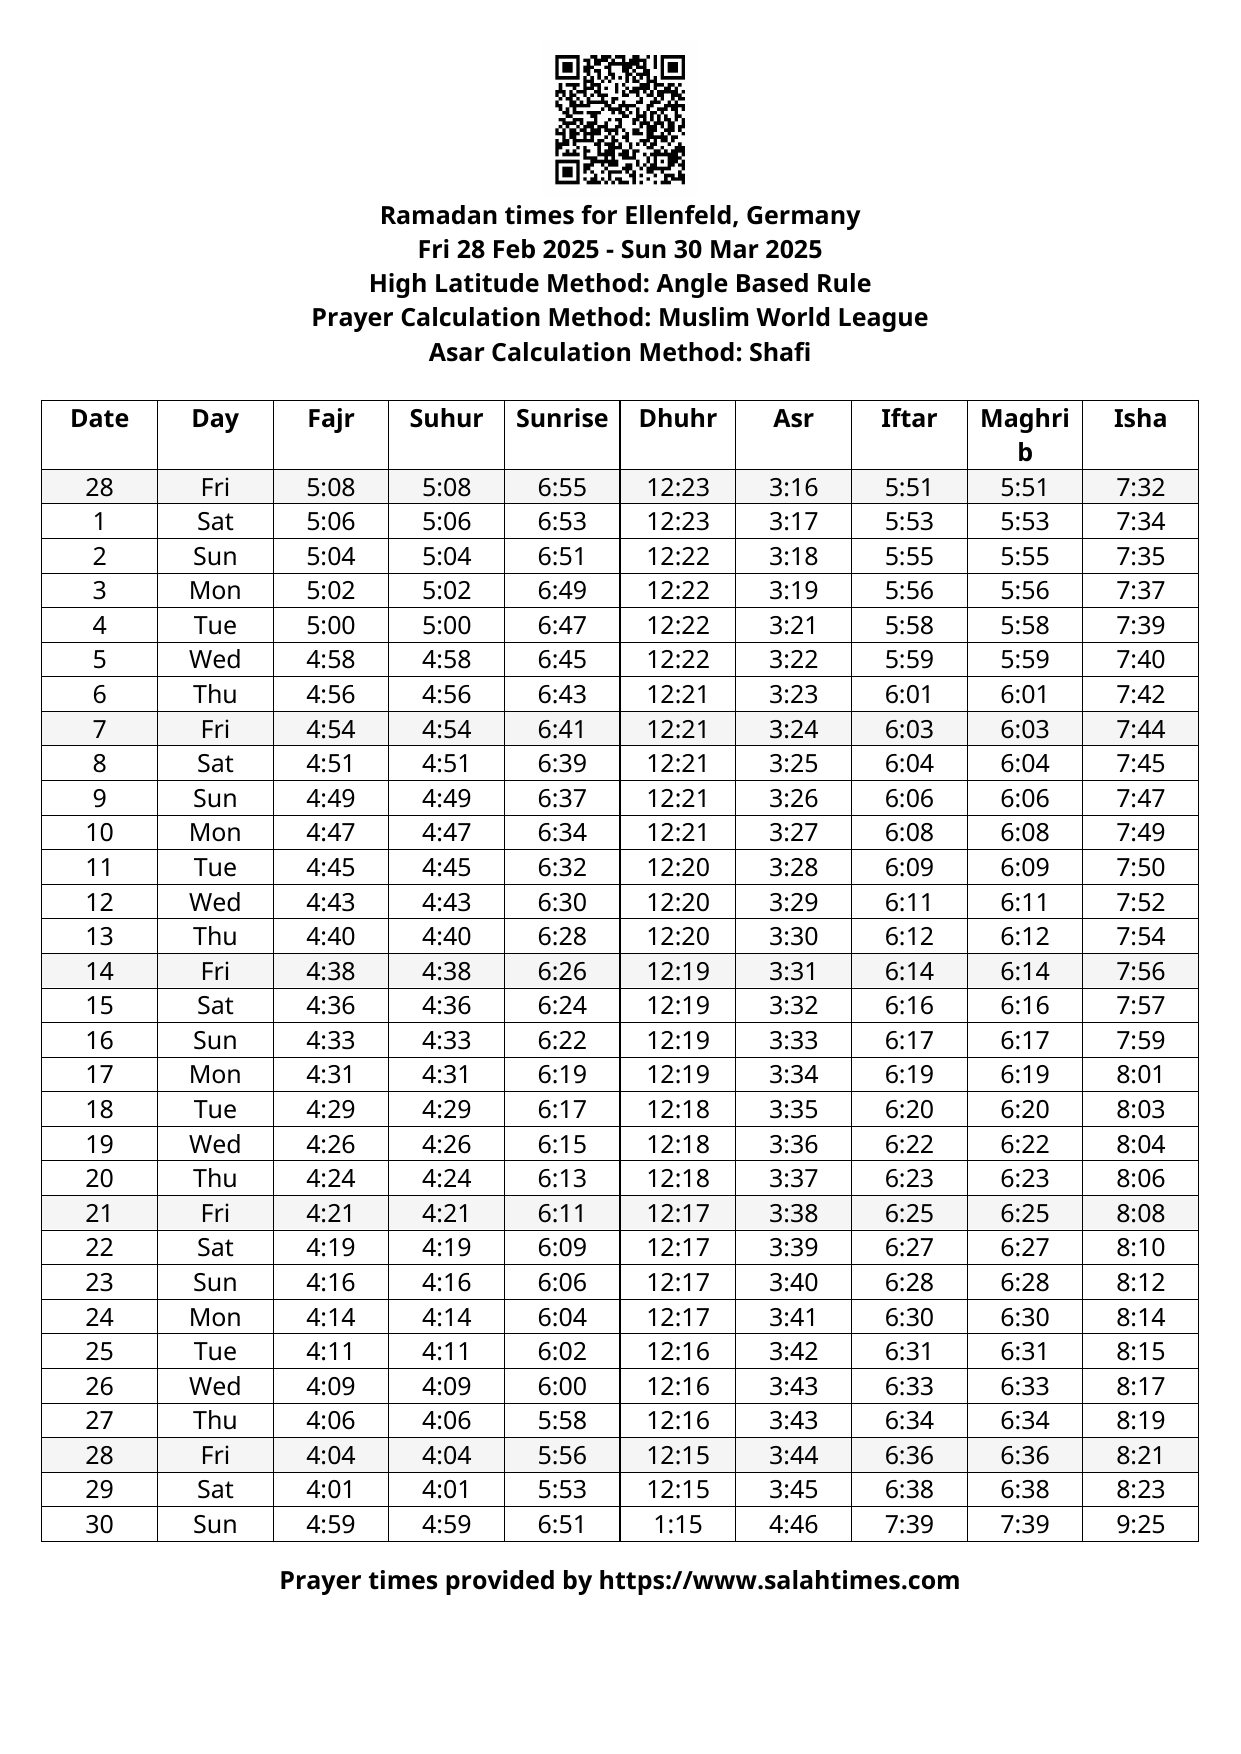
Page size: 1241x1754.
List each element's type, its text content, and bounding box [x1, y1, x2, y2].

table_cell 27 [42, 1404, 157, 1437]
table_cell 4:43 [389, 885, 504, 918]
table_cell 5:06 [389, 504, 504, 538]
table_cell 7:39 [852, 1507, 967, 1541]
table_cell 4:54 [389, 712, 504, 745]
table_cell 3:44 [736, 1438, 851, 1472]
table_cell Wed [158, 1369, 273, 1402]
table_cell 1 [42, 504, 157, 538]
table_cell 5:58 [505, 1404, 619, 1437]
table_cell 4:49 [274, 781, 388, 814]
table_cell Tue [158, 608, 273, 642]
table_cell 6:26 [505, 954, 619, 987]
table_cell 6:22 [852, 1127, 967, 1160]
table_cell 6:47 [505, 608, 619, 642]
table_cell 3:29 [736, 885, 851, 918]
table_cell 3:26 [736, 781, 851, 814]
table_cell 8:12 [1083, 1265, 1198, 1299]
table_cell 12:17 [621, 1196, 735, 1229]
table_cell Sat [158, 504, 273, 538]
table_cell 4:19 [389, 1231, 504, 1264]
table_cell 8:15 [1083, 1334, 1198, 1368]
table_cell 5:58 [968, 608, 1082, 642]
table_cell 2 [42, 539, 157, 572]
table_cell 24 [42, 1300, 157, 1333]
table_header Sunrise [505, 401, 619, 469]
table_cell 8:03 [1083, 1092, 1198, 1126]
table_header Iftar [852, 401, 967, 469]
table_cell 12:17 [621, 1265, 735, 1299]
table_cell 6:27 [852, 1231, 967, 1264]
table_cell 12:23 [621, 470, 735, 503]
table_cell 6:19 [852, 1058, 967, 1091]
table_cell 4:21 [389, 1196, 504, 1229]
table_cell 8:19 [1083, 1404, 1198, 1437]
table_cell 12:22 [621, 539, 735, 572]
table_cell 12:15 [621, 1438, 735, 1472]
table_cell 17 [42, 1058, 157, 1091]
table_cell 3:36 [736, 1127, 851, 1160]
table_cell 6:17 [968, 1023, 1082, 1057]
table_cell 12:21 [621, 816, 735, 849]
table_header Suhur [389, 401, 504, 469]
table_cell 6:30 [852, 1300, 967, 1333]
table_cell 4:04 [274, 1438, 388, 1472]
table_cell 12:18 [621, 1161, 735, 1195]
table_header Date [42, 401, 157, 469]
table_cell 6:08 [852, 816, 967, 849]
table_header Maghrib [968, 401, 1082, 469]
table_cell 3:28 [736, 850, 851, 884]
table_cell 6:22 [505, 1023, 619, 1057]
table_cell 4:04 [389, 1438, 504, 1472]
table_cell 3:30 [736, 919, 851, 953]
table_cell 18 [42, 1092, 157, 1126]
table_cell 4:33 [274, 1023, 388, 1057]
table_cell 4:24 [389, 1161, 504, 1195]
table_cell 3:19 [736, 574, 851, 607]
table_cell Thu [158, 1404, 273, 1437]
table_cell 4:16 [274, 1265, 388, 1299]
table_cell 4:58 [274, 643, 388, 676]
table_cell 23 [42, 1265, 157, 1299]
table_cell 4:45 [274, 850, 388, 884]
table_cell 3:22 [736, 643, 851, 676]
table_cell 16 [42, 1023, 157, 1057]
table_cell 6:06 [968, 781, 1082, 814]
table_cell 15 [42, 989, 157, 1022]
table_cell 4:36 [389, 989, 504, 1022]
table_cell 5:04 [274, 539, 388, 572]
table_cell 3:38 [736, 1196, 851, 1229]
table_cell 6:17 [505, 1092, 619, 1126]
table_cell 6 [42, 677, 157, 711]
table_cell Sun [158, 1023, 273, 1057]
table_cell 7:56 [1083, 954, 1198, 987]
table_cell 7:47 [1083, 781, 1198, 814]
table_cell 5:59 [852, 643, 967, 676]
table_cell 8:14 [1083, 1300, 1198, 1333]
table_cell 7:39 [1083, 608, 1198, 642]
table_cell Sat [158, 746, 273, 780]
table_header Isha [1083, 401, 1198, 469]
table_cell 6:36 [852, 1438, 967, 1472]
table_cell 3:18 [736, 539, 851, 572]
table_cell 3:45 [736, 1473, 851, 1506]
table_cell 6:30 [505, 885, 619, 918]
table_cell 6:27 [968, 1231, 1082, 1264]
table_cell 12:18 [621, 1092, 735, 1126]
picture [542, 41, 699, 198]
table_cell 12:19 [621, 1023, 735, 1057]
table_cell 5:53 [505, 1473, 619, 1506]
table_cell 6:23 [852, 1161, 967, 1195]
table_cell 12:23 [621, 504, 735, 538]
table_cell 3:40 [736, 1265, 851, 1299]
table_cell 4:51 [274, 746, 388, 780]
table_cell 4:09 [389, 1369, 504, 1402]
table_cell 21 [42, 1196, 157, 1229]
table_cell 6:00 [505, 1369, 619, 1402]
table_cell 8:21 [1083, 1438, 1198, 1472]
table_cell 12:21 [621, 746, 735, 780]
table_cell 5:02 [274, 574, 388, 607]
table_cell 6:19 [505, 1058, 619, 1091]
table_cell 4:38 [274, 954, 388, 987]
table_cell 30 [42, 1507, 157, 1541]
table_cell 4:59 [274, 1507, 388, 1541]
table_cell 22 [42, 1231, 157, 1264]
table_cell 12:19 [621, 989, 735, 1022]
table_cell 5:53 [968, 504, 1082, 538]
table_cell 5:56 [968, 574, 1082, 607]
table_cell 5:08 [274, 470, 388, 503]
table_cell 12:21 [621, 712, 735, 745]
table_cell 4:58 [389, 643, 504, 676]
table_cell 12:16 [621, 1334, 735, 1368]
table_cell 4:01 [274, 1473, 388, 1506]
table_cell 12:17 [621, 1231, 735, 1264]
table_cell 4:14 [389, 1300, 504, 1333]
table_cell 6:34 [968, 1404, 1082, 1437]
table_cell 7:34 [1083, 504, 1198, 538]
table_cell 12:22 [621, 643, 735, 676]
table_cell Mon [158, 1058, 273, 1091]
table_cell 4:40 [274, 919, 388, 953]
table_cell 9:25 [1083, 1507, 1198, 1541]
table_cell 5:00 [389, 608, 504, 642]
table_cell 6:28 [505, 919, 619, 953]
table_cell 3:17 [736, 504, 851, 538]
table_header Asr [736, 401, 851, 469]
table_cell 4:33 [389, 1023, 504, 1057]
table_cell 6:06 [852, 781, 967, 814]
table_cell Sun [158, 1265, 273, 1299]
table_cell Fri [158, 712, 273, 745]
table_cell 12:18 [621, 1127, 735, 1160]
table_cell Thu [158, 1161, 273, 1195]
table_cell 3 [42, 574, 157, 607]
table_cell 6:51 [505, 1507, 619, 1541]
table_cell 6:11 [505, 1196, 619, 1229]
table_cell 6:11 [852, 885, 967, 918]
table_cell 3:23 [736, 677, 851, 711]
table_cell 6:49 [505, 574, 619, 607]
table_cell 8:08 [1083, 1196, 1198, 1229]
table_cell Wed [158, 643, 273, 676]
table_cell 28 [42, 470, 157, 503]
table_cell 6:15 [505, 1127, 619, 1160]
table_cell 7:52 [1083, 885, 1198, 918]
table_cell 7:44 [1083, 712, 1198, 745]
table_cell 5:56 [505, 1438, 619, 1472]
table_cell 3:33 [736, 1023, 851, 1057]
table_cell 4:01 [389, 1473, 504, 1506]
table_cell Tue [158, 1092, 273, 1126]
table_cell 5:00 [274, 608, 388, 642]
table_cell 6:11 [968, 885, 1082, 918]
table_header Fajr [274, 401, 388, 469]
table_cell 8:06 [1083, 1161, 1198, 1195]
table_cell 3:32 [736, 989, 851, 1022]
table_cell 12:21 [621, 781, 735, 814]
table_cell 6:01 [968, 677, 1082, 711]
table_cell 8 [42, 746, 157, 780]
table_cell Sat [158, 989, 273, 1022]
table_cell 11 [42, 850, 157, 884]
table_cell Fri [158, 1196, 273, 1229]
table_cell 4:11 [274, 1334, 388, 1368]
table_cell 4:47 [389, 816, 504, 849]
table_cell 7:59 [1083, 1023, 1198, 1057]
table_cell 6:20 [852, 1092, 967, 1126]
table_cell 4:24 [274, 1161, 388, 1195]
table_cell 3:37 [736, 1161, 851, 1195]
table_cell 12:19 [621, 1058, 735, 1091]
table_cell 5:51 [968, 470, 1082, 503]
text Prayer Calculation Method: Muslim World League [42, 300, 1198, 334]
table_cell 6:53 [505, 504, 619, 538]
table_cell 6:24 [505, 989, 619, 1022]
table_cell 6:55 [505, 470, 619, 503]
table_cell 6:25 [852, 1196, 967, 1229]
table_cell 7:54 [1083, 919, 1198, 953]
table_cell 6:14 [852, 954, 967, 987]
table_cell 12:20 [621, 885, 735, 918]
table_cell 4:31 [389, 1058, 504, 1091]
table_cell 6:03 [852, 712, 967, 745]
table_cell 6:30 [968, 1300, 1082, 1333]
table_cell 7:42 [1083, 677, 1198, 711]
table_cell 7:32 [1083, 470, 1198, 503]
table_cell 5:55 [968, 539, 1082, 572]
table_cell Wed [158, 885, 273, 918]
table_cell 6:02 [505, 1334, 619, 1368]
table_cell 6:12 [968, 919, 1082, 953]
table_cell 4:29 [389, 1092, 504, 1126]
table_cell 5:06 [274, 504, 388, 538]
table_cell Sun [158, 781, 273, 814]
table_cell 4:51 [389, 746, 504, 780]
table_cell 6:33 [968, 1369, 1082, 1402]
table_cell 6:20 [968, 1092, 1082, 1126]
table_cell 12:15 [621, 1473, 735, 1506]
table_cell 6:04 [505, 1300, 619, 1333]
table_cell 12:21 [621, 677, 735, 711]
table_cell 4:38 [389, 954, 504, 987]
table_cell 6:16 [968, 989, 1082, 1022]
table_cell 3:21 [736, 608, 851, 642]
table_cell 6:38 [852, 1473, 967, 1506]
table_cell 6:28 [852, 1265, 967, 1299]
table_cell 7:39 [968, 1507, 1082, 1541]
table_cell Fri [158, 470, 273, 503]
table_cell 12:20 [621, 919, 735, 953]
table_cell 6:45 [505, 643, 619, 676]
table_cell 12:19 [621, 954, 735, 987]
table_cell 4:26 [389, 1127, 504, 1160]
table_cell Sat [158, 1231, 273, 1264]
table_cell 1:15 [621, 1507, 735, 1541]
table_cell 6:06 [505, 1265, 619, 1299]
table_cell 8:10 [1083, 1231, 1198, 1264]
table_cell 28 [42, 1438, 157, 1472]
table_cell 6:01 [852, 677, 967, 711]
text Prayer times provided by https://www.salahtimes.com [42, 1563, 1198, 1597]
table_cell 6:08 [968, 816, 1082, 849]
table_cell 6:09 [505, 1231, 619, 1264]
table_cell 7:40 [1083, 643, 1198, 676]
table_cell 4:14 [274, 1300, 388, 1333]
table_cell 5:56 [852, 574, 967, 607]
table_cell 6:38 [968, 1473, 1082, 1506]
text Fri 28 Feb 2025 - Sun 30 Mar 2025 [42, 232, 1198, 266]
table_cell 12:22 [621, 574, 735, 607]
table_cell 6:34 [505, 816, 619, 849]
table_cell Fri [158, 1438, 273, 1472]
table_cell 3:41 [736, 1300, 851, 1333]
table_cell 6:04 [852, 746, 967, 780]
table_cell 4:49 [389, 781, 504, 814]
table_cell 3:27 [736, 816, 851, 849]
table_cell 3:24 [736, 712, 851, 745]
table_cell 12 [42, 885, 157, 918]
table_cell 6:31 [968, 1334, 1082, 1368]
table_cell 6:19 [968, 1058, 1082, 1091]
table_cell Mon [158, 816, 273, 849]
table_cell 19 [42, 1127, 157, 1160]
table_cell 4:06 [274, 1404, 388, 1437]
table_cell 7:50 [1083, 850, 1198, 884]
table_cell 5:59 [968, 643, 1082, 676]
table_cell 6:17 [852, 1023, 967, 1057]
table_cell 6:22 [968, 1127, 1082, 1160]
table_cell 3:25 [736, 746, 851, 780]
table_cell 5 [42, 643, 157, 676]
table_cell 4:21 [274, 1196, 388, 1229]
table_cell 6:23 [968, 1161, 1082, 1195]
text Ramadan times for Ellenfeld, Germany [42, 198, 1198, 232]
table_cell 12:17 [621, 1300, 735, 1333]
table_cell 3:42 [736, 1334, 851, 1368]
table_cell 7:45 [1083, 746, 1198, 780]
table_cell 3:34 [736, 1058, 851, 1091]
table_cell 6:25 [968, 1196, 1082, 1229]
table_cell 5:08 [389, 470, 504, 503]
table_cell Thu [158, 919, 273, 953]
table_cell 25 [42, 1334, 157, 1368]
table_cell 4 [42, 608, 157, 642]
table_cell 7:35 [1083, 539, 1198, 572]
table_cell Mon [158, 1300, 273, 1333]
table_cell 4:06 [389, 1404, 504, 1437]
table_cell 8:01 [1083, 1058, 1198, 1091]
table_cell Thu [158, 677, 273, 711]
table_cell 5:02 [389, 574, 504, 607]
table_cell 6:36 [968, 1438, 1082, 1472]
table_cell 5:51 [852, 470, 967, 503]
table_cell 8:04 [1083, 1127, 1198, 1160]
table_cell 6:31 [852, 1334, 967, 1368]
table_cell 6:13 [505, 1161, 619, 1195]
table_cell 8:17 [1083, 1369, 1198, 1402]
table_cell 4:16 [389, 1265, 504, 1299]
table_cell 6:28 [968, 1265, 1082, 1299]
table_cell 12:20 [621, 850, 735, 884]
table_cell 4:56 [389, 677, 504, 711]
table_cell 7:37 [1083, 574, 1198, 607]
table_cell 3:39 [736, 1231, 851, 1264]
table_cell Mon [158, 574, 273, 607]
table_cell 9 [42, 781, 157, 814]
table_cell 5:58 [852, 608, 967, 642]
table_cell Sun [158, 539, 273, 572]
table_cell 4:09 [274, 1369, 388, 1402]
table_cell 4:29 [274, 1092, 388, 1126]
table_cell 6:04 [968, 746, 1082, 780]
table_cell 6:34 [852, 1404, 967, 1437]
table_cell 13 [42, 919, 157, 953]
table_cell 3:43 [736, 1404, 851, 1437]
table_cell 6:33 [852, 1369, 967, 1402]
table_cell 4:26 [274, 1127, 388, 1160]
table_header Day [158, 401, 273, 469]
table_cell Sun [158, 1507, 273, 1541]
table_cell 6:14 [968, 954, 1082, 987]
table_cell 6:16 [852, 989, 967, 1022]
text High Latitude Method: Angle Based Rule [42, 266, 1198, 300]
table_cell 3:43 [736, 1369, 851, 1402]
table_cell 4:54 [274, 712, 388, 745]
table_cell 4:45 [389, 850, 504, 884]
table_cell 6:37 [505, 781, 619, 814]
table_cell 6:39 [505, 746, 619, 780]
table_cell 6:03 [968, 712, 1082, 745]
table_cell 6:12 [852, 919, 967, 953]
table_cell 8:23 [1083, 1473, 1198, 1506]
text Asar Calculation Method: Shafi [42, 334, 1198, 368]
table_cell 5:53 [852, 504, 967, 538]
table_cell 12:22 [621, 608, 735, 642]
table_cell Tue [158, 1334, 273, 1368]
table_cell 4:43 [274, 885, 388, 918]
table_cell 7 [42, 712, 157, 745]
table_cell Wed [158, 1127, 273, 1160]
table_cell 4:19 [274, 1231, 388, 1264]
table_cell 10 [42, 816, 157, 849]
table_cell 6:32 [505, 850, 619, 884]
table_cell 3:16 [736, 470, 851, 503]
table_cell 12:16 [621, 1369, 735, 1402]
table_cell 4:40 [389, 919, 504, 953]
table_cell 4:11 [389, 1334, 504, 1368]
table_cell 3:31 [736, 954, 851, 987]
table_cell 4:36 [274, 989, 388, 1022]
table_cell Tue [158, 850, 273, 884]
table_cell 4:56 [274, 677, 388, 711]
table_cell 6:43 [505, 677, 619, 711]
table_cell 4:47 [274, 816, 388, 849]
table_cell 6:41 [505, 712, 619, 745]
table_cell 6:51 [505, 539, 619, 572]
table_cell 7:57 [1083, 989, 1198, 1022]
table_cell 5:04 [389, 539, 504, 572]
table_cell 14 [42, 954, 157, 987]
table_cell 7:49 [1083, 816, 1198, 849]
table_cell 4:46 [736, 1507, 851, 1541]
table_cell 4:31 [274, 1058, 388, 1091]
table_cell 6:09 [852, 850, 967, 884]
table_cell Sat [158, 1473, 273, 1506]
table_cell Fri [158, 954, 273, 987]
table_cell 6:09 [968, 850, 1082, 884]
table_cell 26 [42, 1369, 157, 1402]
table_cell 5:55 [852, 539, 967, 572]
table_header Dhuhr [621, 401, 735, 469]
table_cell 12:16 [621, 1404, 735, 1437]
table_cell 3:35 [736, 1092, 851, 1126]
table_cell 4:59 [389, 1507, 504, 1541]
table_cell 20 [42, 1161, 157, 1195]
table_cell 29 [42, 1473, 157, 1506]
